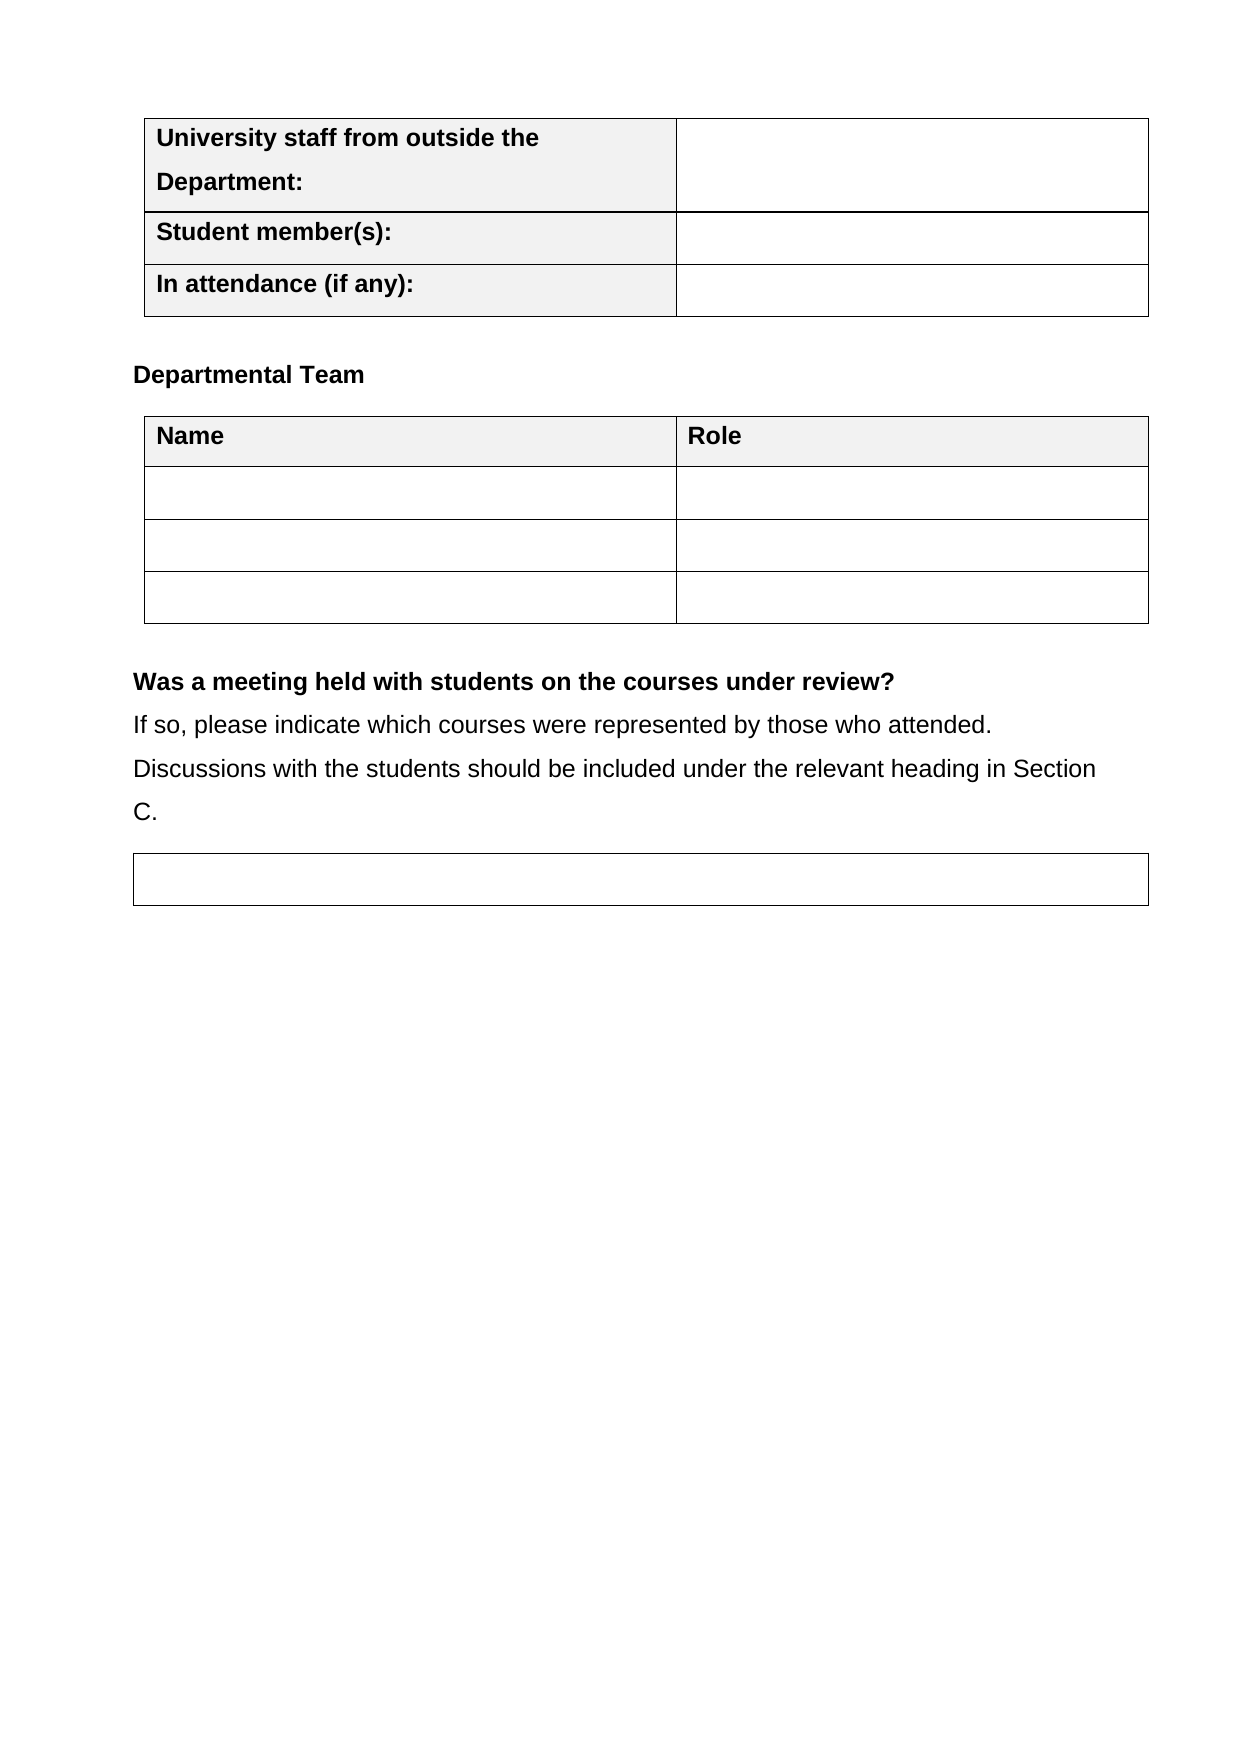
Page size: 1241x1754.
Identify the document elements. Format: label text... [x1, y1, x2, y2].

table_header Name [145, 417, 676, 466]
text Was a meeting held with students on the courses under review? [133, 667, 1107, 696]
table_header Role [677, 417, 1148, 466]
text Departmental Team [133, 360, 1107, 389]
table_cell [677, 265, 1148, 316]
table_cell University staff from outside the Department: [145, 119, 676, 211]
text If so, please indicate which courses were represented by those who attended. Discussions with the students should be included under the relevant heading in Section C. [133, 711, 1107, 826]
table_cell Student member(s): [145, 213, 676, 264]
table_cell [677, 572, 1148, 623]
table_cell In attendance (if any): [145, 265, 676, 316]
table_cell [677, 213, 1148, 264]
table_cell [677, 520, 1148, 571]
table_cell [677, 467, 1148, 518]
table_cell [145, 572, 676, 623]
table_cell [145, 520, 676, 571]
table_header [134, 854, 1148, 905]
table_cell [677, 119, 1148, 211]
table_cell [145, 467, 676, 518]
